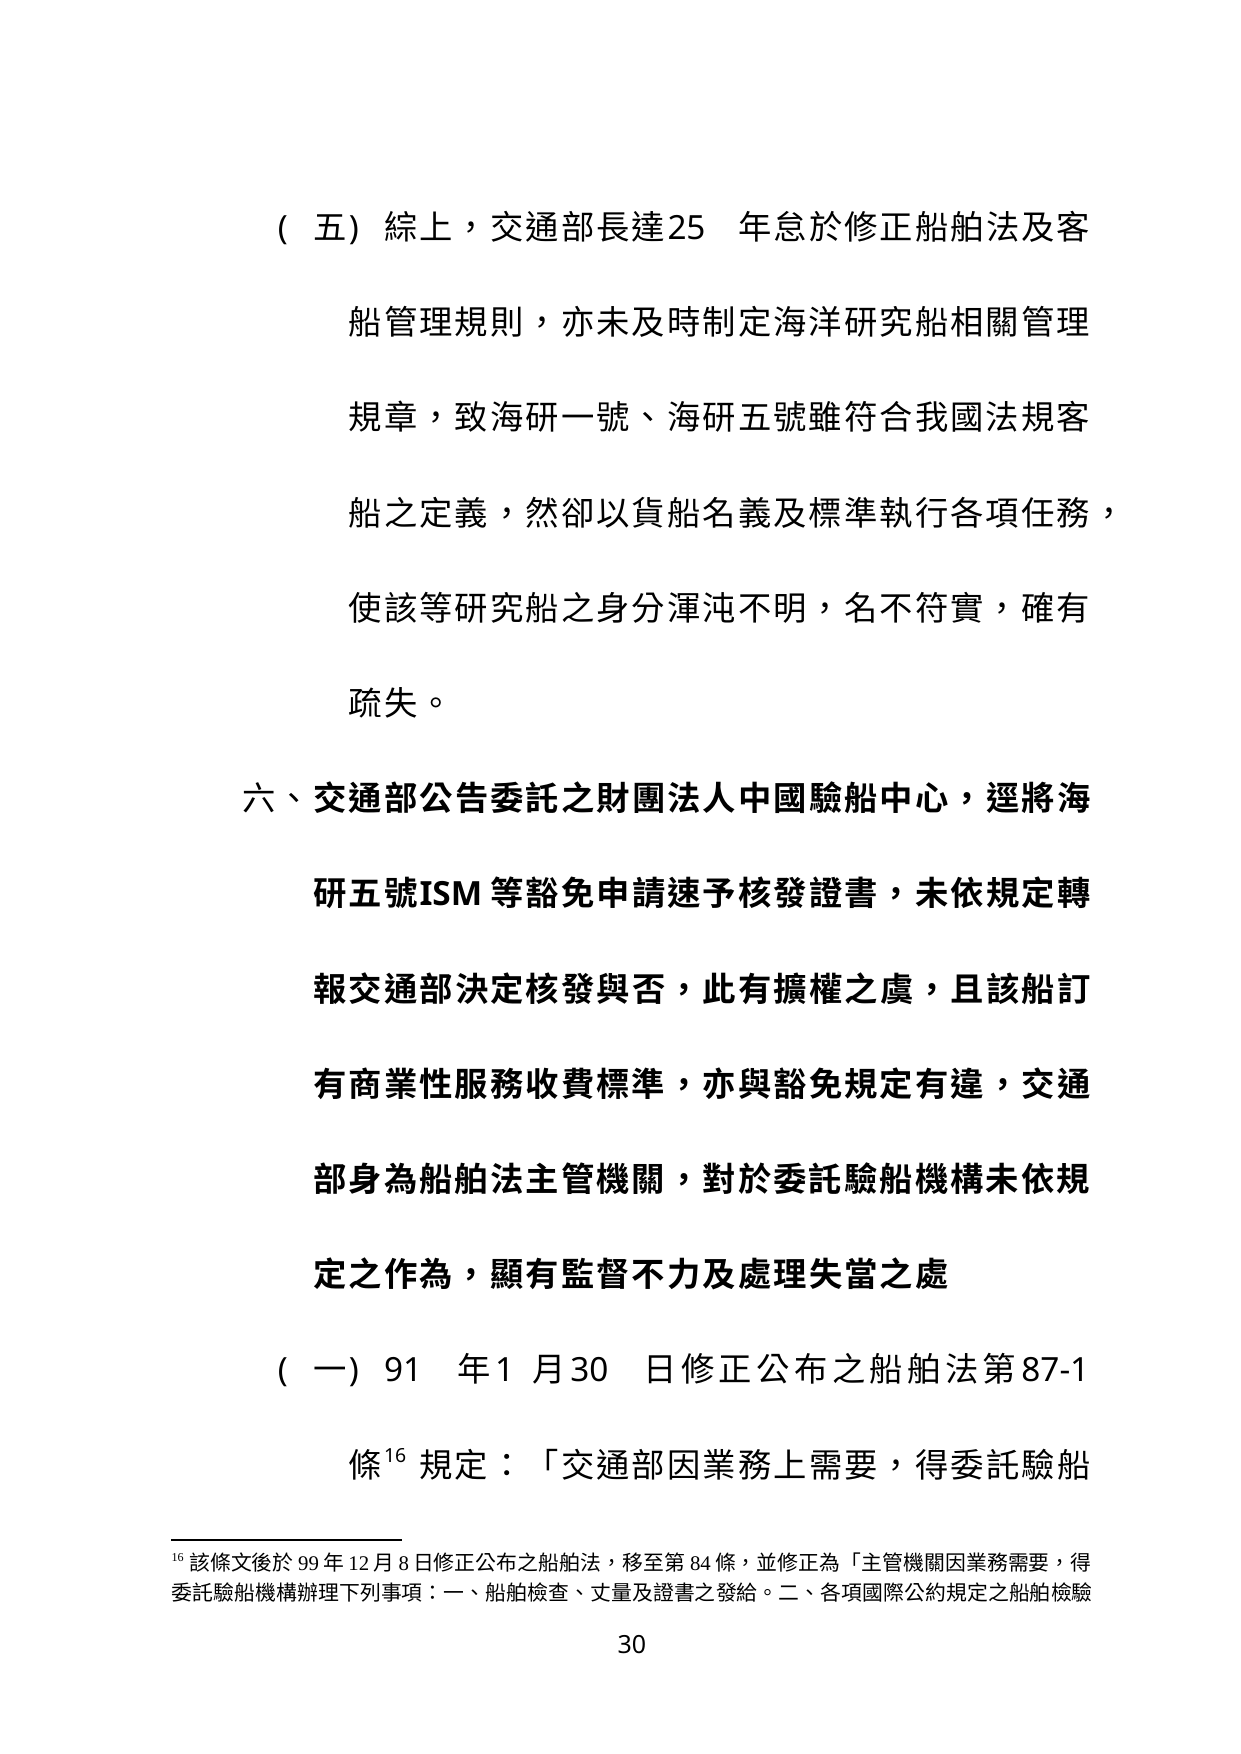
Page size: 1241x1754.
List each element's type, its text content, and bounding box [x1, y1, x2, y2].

subtitle 綜上，交通部長達25年怠於修正船舶法及客船管理規則，亦未及時制定海洋研究船相關管理規章，致海研一號、海研五號雖符合我國法規客船之定義，然卻以貨船名義及標準執行各項任務，使該等研究船之身分渾沌不明，名不符實，確有疏失。 [244, 177, 1092, 748]
subtitle 交通部公告委託之財團法人中國驗船中心，逕將海研五號ISM等豁免申請速予核發證書，未依規定轉報交通部決定核發與否，此有擴權之虞，且該船訂有商業性服務收費標準，亦與豁免規定有違，交通部身為船舶法主管機關，對於委託驗船機構未依規定之作為，顯有監督不力及處理失當之處 [208, 748, 1092, 1320]
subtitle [244, 1320, 1092, 1510]
